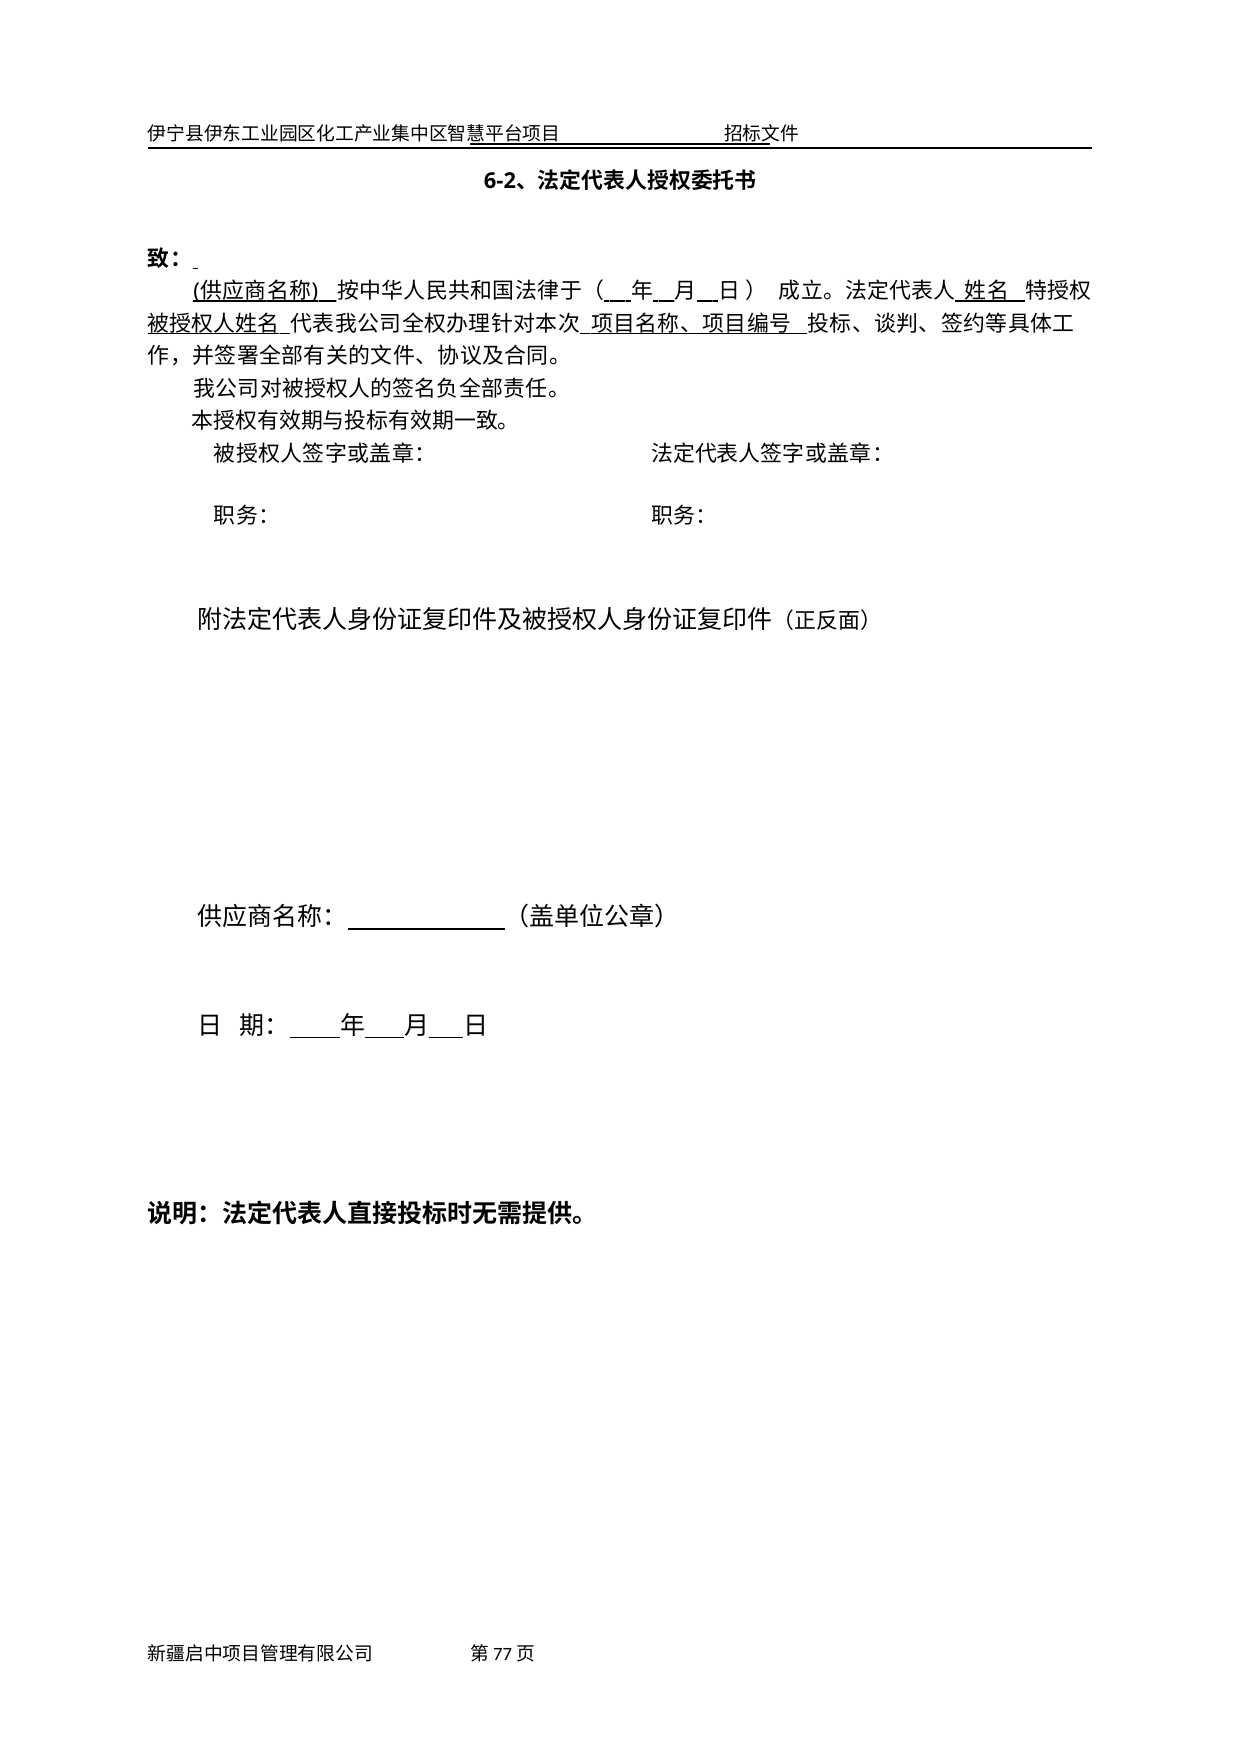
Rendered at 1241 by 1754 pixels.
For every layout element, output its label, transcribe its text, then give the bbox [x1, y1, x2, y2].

text 供应商名称： （盖单位公章） [148, 897, 1092, 933]
text (供应商名称) 按中华人民共和国法律于（ 年 月 日 ） 成立。法定代表人 姓名 特授权 被授权人姓名 代表我公司全权办理针对本次 项目名称、项目编号 投标、谈判、签约等具体工作，并签署全部有关的文件、协议及合同。 [148, 273, 1092, 370]
text 本授权有效期与投标有效期一致。 [148, 403, 1071, 435]
text 6-2、法定代表人授权委托书 [148, 163, 1092, 195]
table_header 法定代表人签字或盖章： [640, 435, 1055, 498]
text 我公司对被授权人的签名负全部责任。 [148, 370, 1092, 403]
list 说明：法定代表人直接投标时无需提供。 [148, 1179, 1092, 1244]
table_header 被授权人签字或盖章： [202, 435, 640, 498]
table_cell 职务： [202, 498, 640, 560]
table_cell 职务： [640, 498, 1055, 560]
text 致： [148, 240, 1092, 273]
text 附法定代表人身份证复印件及被授权人身份证复印件（正反面） [148, 585, 1092, 650]
text 日 期： 年 月 日 [148, 1006, 1092, 1042]
